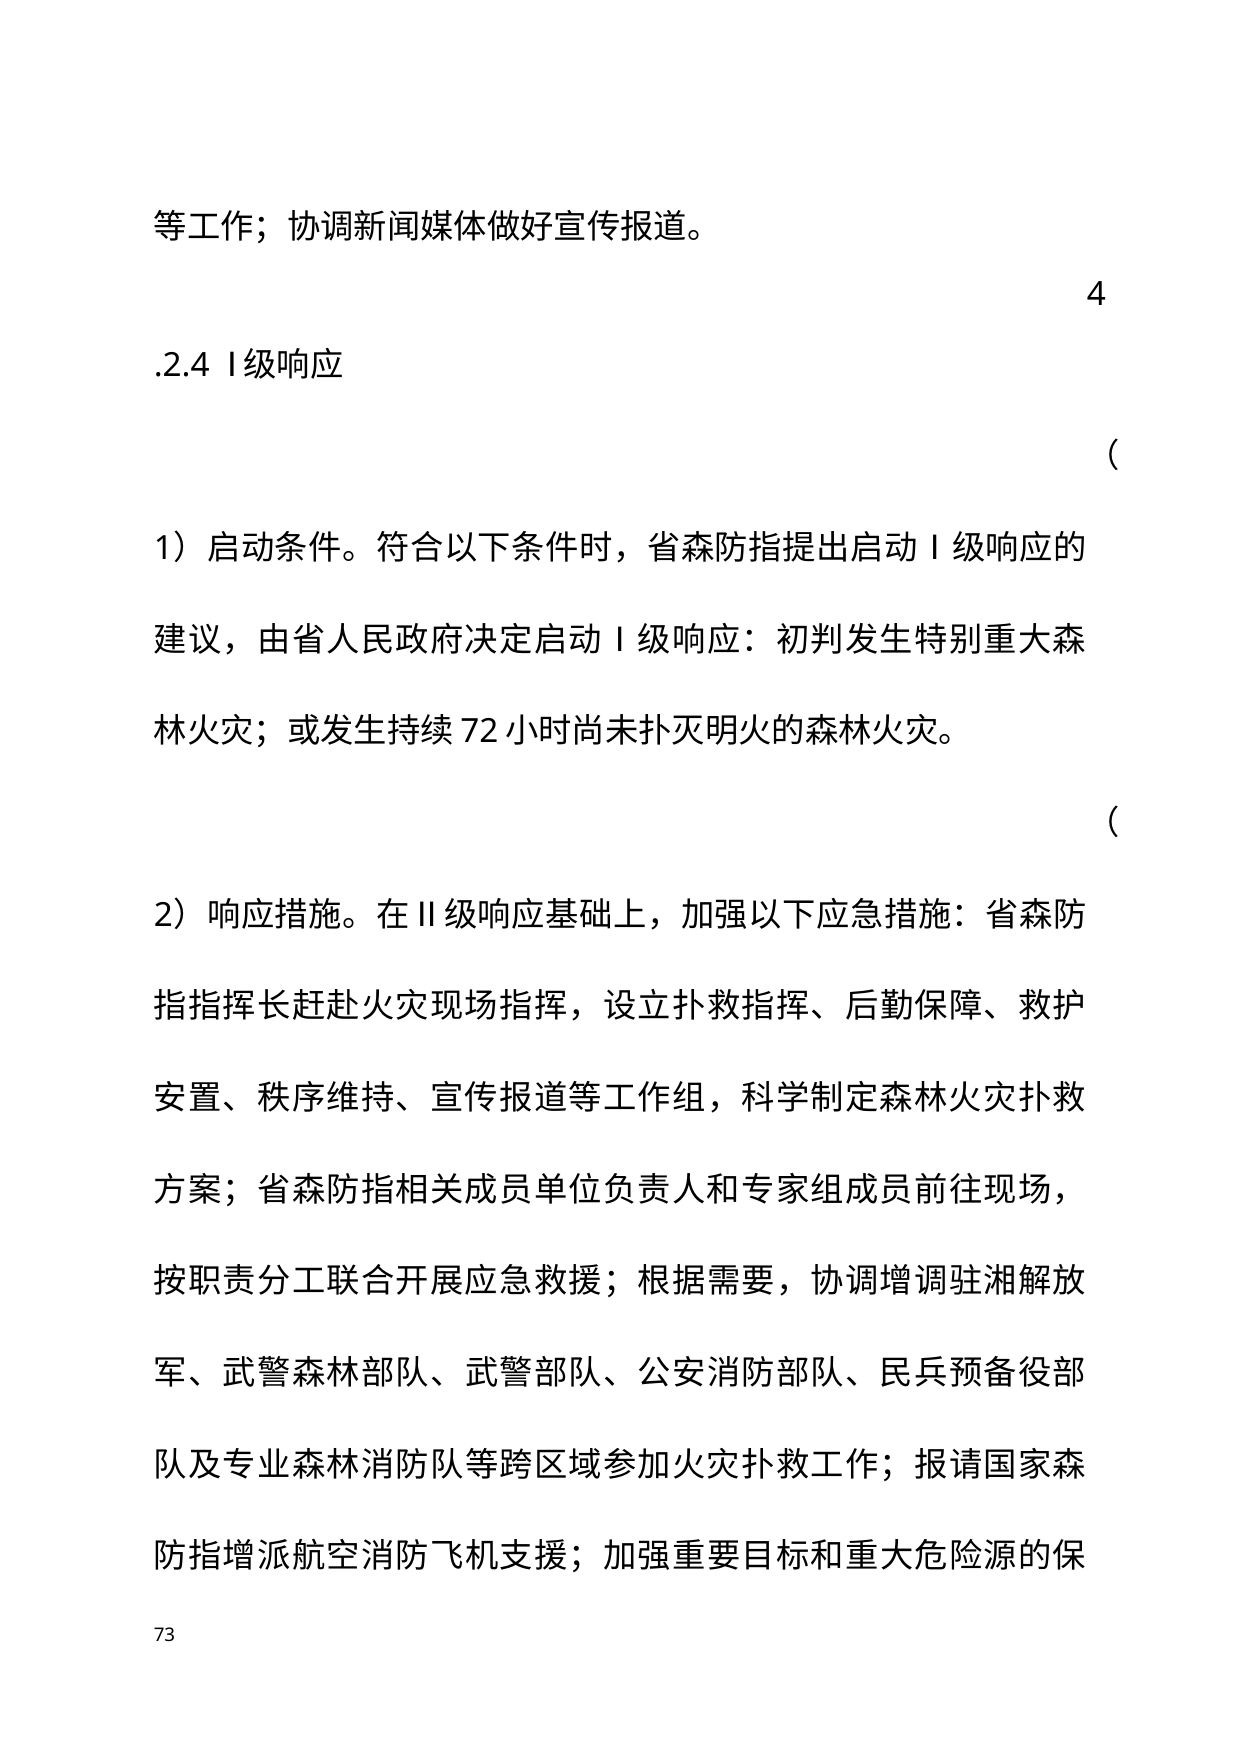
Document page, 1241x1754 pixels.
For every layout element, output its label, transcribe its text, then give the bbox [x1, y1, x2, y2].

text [153, 774, 1087, 1599]
text 4.2.4 Ⅰ级响应 [153, 270, 1087, 407]
text （1）启动条件。符合以下条件时，省森防指提出启动Ⅰ级响应的建议，由省人民政府决定启动Ⅰ级响应：初判发生特别重大森林火灾；或发生持续72小时尚未扑灭明火的森林火灾。 [153, 407, 1087, 774]
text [153, 178, 1087, 270]
